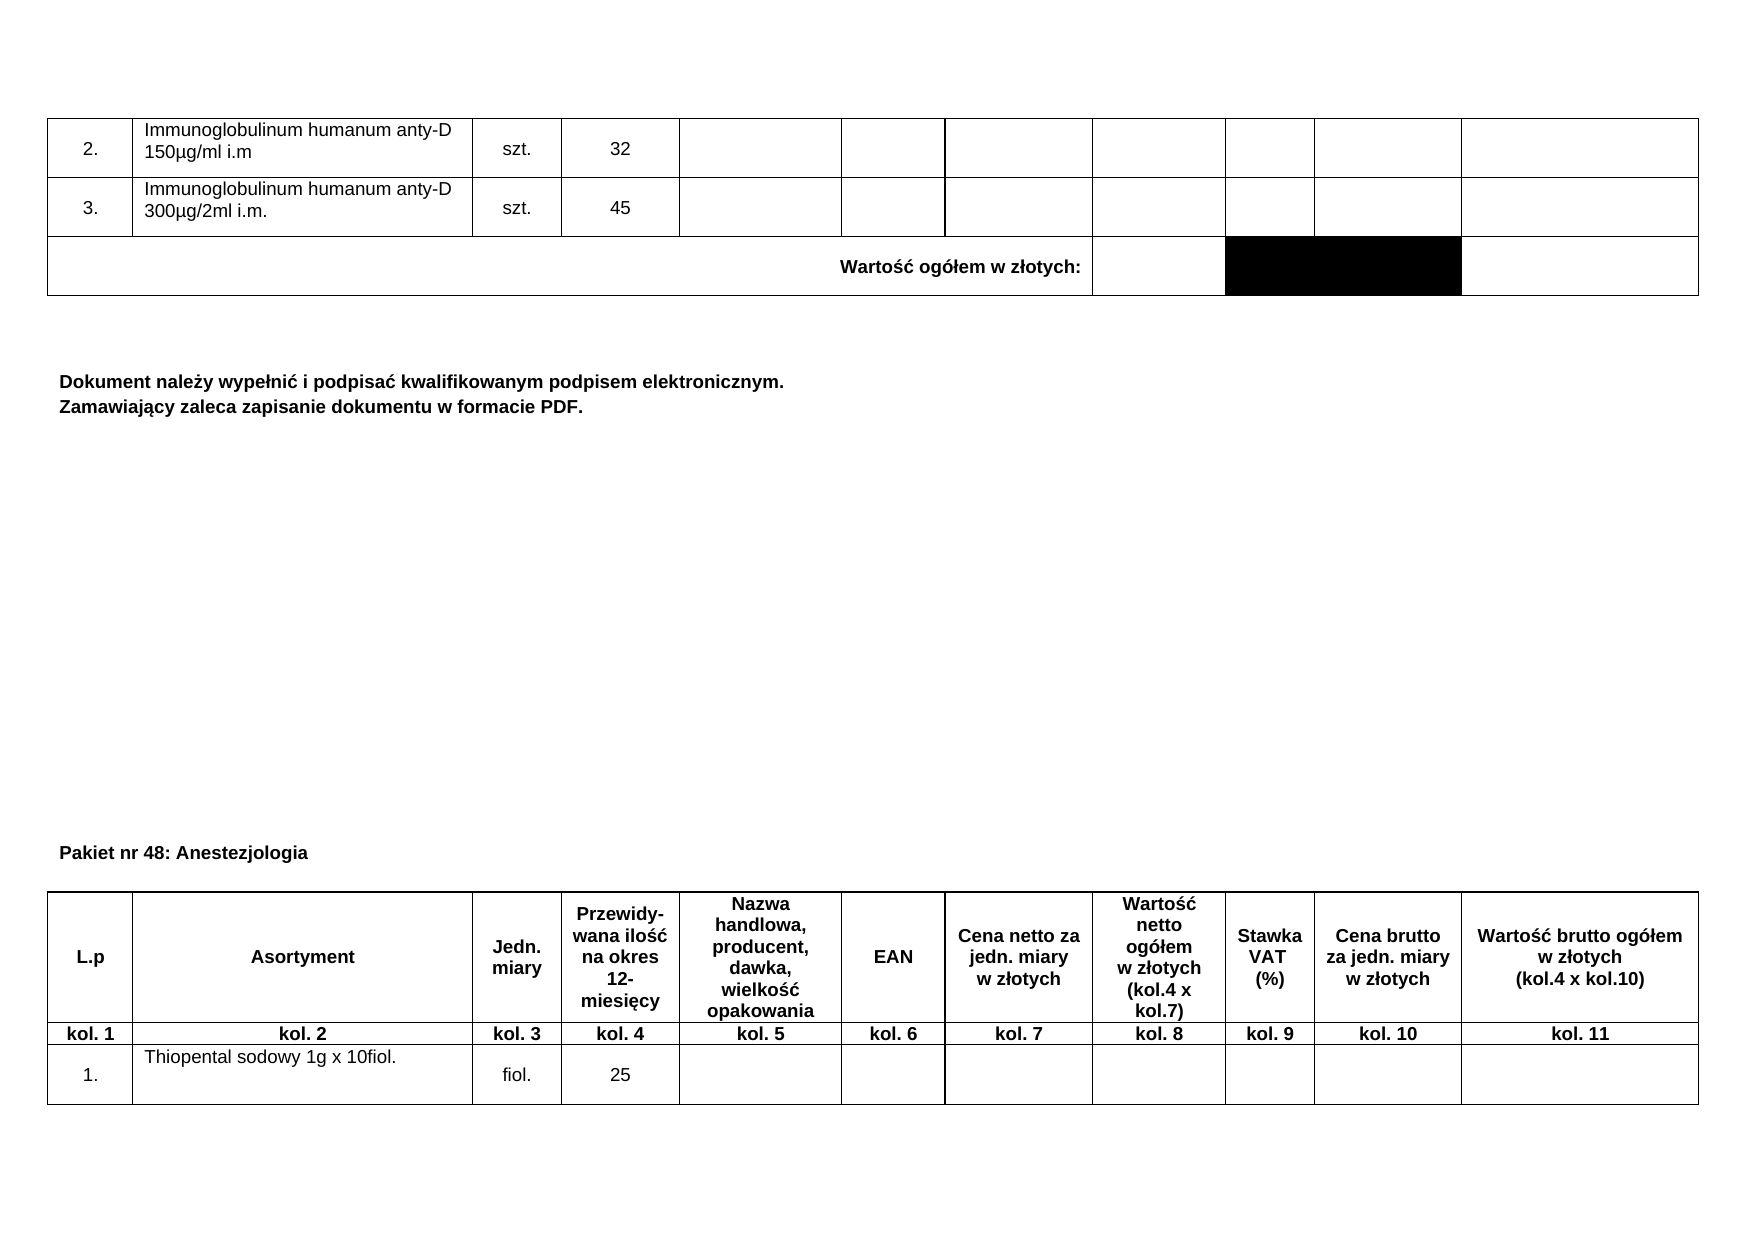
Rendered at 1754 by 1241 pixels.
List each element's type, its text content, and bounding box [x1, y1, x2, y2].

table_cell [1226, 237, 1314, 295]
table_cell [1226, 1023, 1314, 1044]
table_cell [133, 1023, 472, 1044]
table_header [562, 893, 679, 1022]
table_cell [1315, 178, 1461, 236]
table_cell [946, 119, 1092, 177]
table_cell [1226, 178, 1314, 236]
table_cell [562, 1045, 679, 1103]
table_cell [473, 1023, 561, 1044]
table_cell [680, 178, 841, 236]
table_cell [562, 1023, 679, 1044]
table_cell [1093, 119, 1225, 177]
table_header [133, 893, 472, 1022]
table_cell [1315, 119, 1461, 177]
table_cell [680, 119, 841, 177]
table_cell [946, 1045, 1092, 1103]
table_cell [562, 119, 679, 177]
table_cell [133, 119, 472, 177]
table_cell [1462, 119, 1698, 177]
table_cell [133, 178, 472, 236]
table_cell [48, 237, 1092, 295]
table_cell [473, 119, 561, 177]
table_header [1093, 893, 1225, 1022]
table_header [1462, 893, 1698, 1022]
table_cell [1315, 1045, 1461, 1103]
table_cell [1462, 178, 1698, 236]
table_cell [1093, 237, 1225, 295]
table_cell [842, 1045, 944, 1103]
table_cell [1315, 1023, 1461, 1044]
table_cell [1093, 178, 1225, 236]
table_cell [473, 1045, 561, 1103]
text Dokument należy wypełnić i podpisać kwalifikowanym podpisem elektronicznym. [59, 371, 1695, 392]
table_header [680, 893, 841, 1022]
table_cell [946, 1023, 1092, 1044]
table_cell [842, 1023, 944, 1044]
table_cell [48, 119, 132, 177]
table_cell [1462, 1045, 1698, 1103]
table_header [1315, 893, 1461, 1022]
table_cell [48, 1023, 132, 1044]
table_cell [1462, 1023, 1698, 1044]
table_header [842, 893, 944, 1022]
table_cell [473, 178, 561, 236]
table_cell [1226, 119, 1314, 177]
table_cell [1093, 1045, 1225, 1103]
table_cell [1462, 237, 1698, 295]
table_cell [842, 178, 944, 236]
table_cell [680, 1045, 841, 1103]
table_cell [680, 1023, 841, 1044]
text Pakiet nr 48: Anestezjologia [59, 842, 1695, 863]
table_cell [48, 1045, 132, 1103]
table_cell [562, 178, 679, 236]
text Zamawiający zaleca zapisanie dokumentu w formacie PDF. [59, 396, 1695, 417]
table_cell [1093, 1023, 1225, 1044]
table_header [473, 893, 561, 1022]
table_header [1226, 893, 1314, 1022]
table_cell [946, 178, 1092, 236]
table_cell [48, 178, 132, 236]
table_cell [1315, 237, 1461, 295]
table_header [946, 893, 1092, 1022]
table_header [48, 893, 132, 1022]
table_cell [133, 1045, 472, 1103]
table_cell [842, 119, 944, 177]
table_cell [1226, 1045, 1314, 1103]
